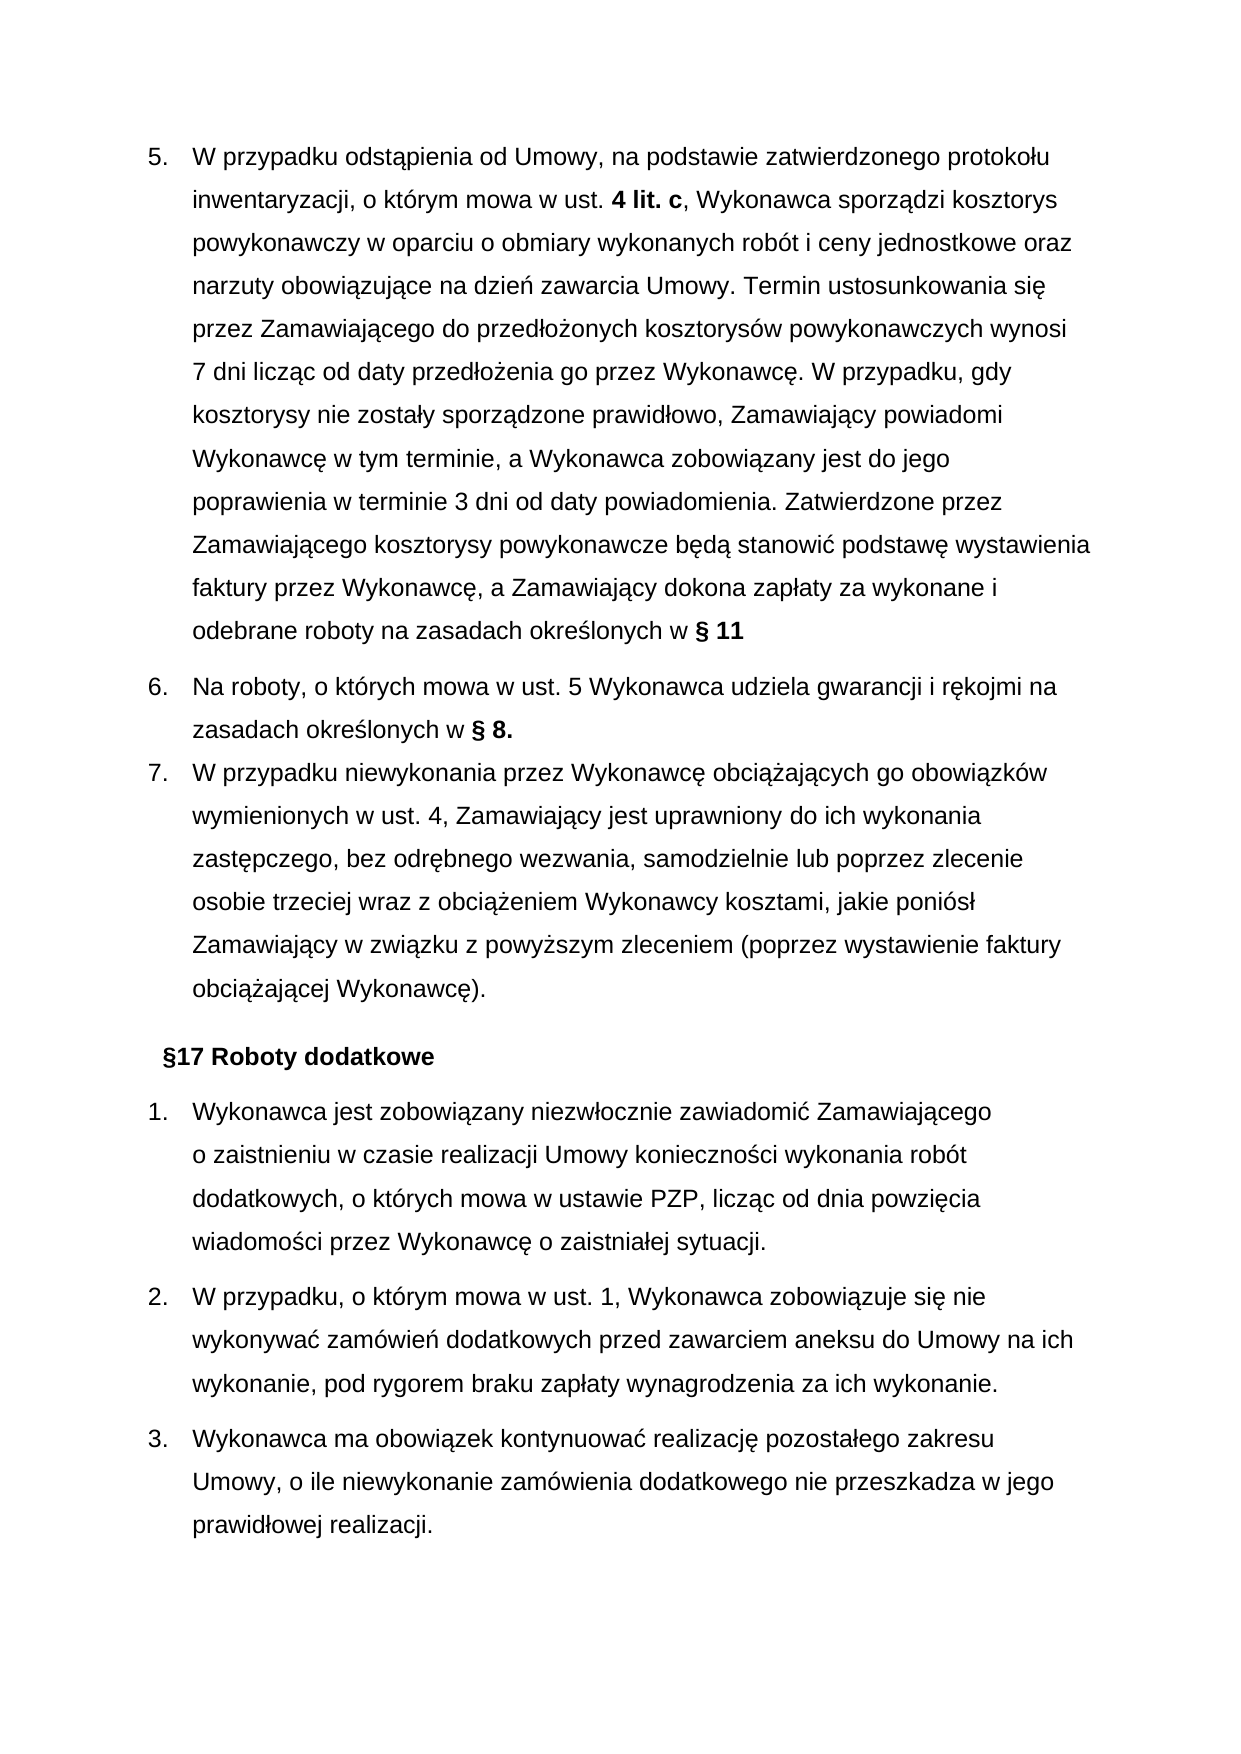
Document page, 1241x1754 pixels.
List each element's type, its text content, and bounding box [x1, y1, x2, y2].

list Wykonawca jest zobowiązany niezwłocznie zawiadomić Zamawiającego o zaistnieniu w czasie realizacji Umowy konieczności wykonania robót dodatkowych, o których mowa w ustawie PZP, licząc od dnia powzięcia wiadomości przez Wykonawcę o zaistniałej sytuacji. [148, 1097, 1092, 1256]
text §17 Roboty dodatkowe [162, 1042, 1092, 1071]
list Wykonawca ma obowiązek kontynuować realizację pozostałego zakresu Umowy, o ile niewykonanie zamówienia dodatkowego nie przeszkadza w jego prawidłowej realizacji. [148, 1424, 1092, 1539]
list Na roboty, o których mowa w ust. 5 Wykonawca udziela gwarancji i rękojmi na zasadach określonych w § 8. [148, 672, 1092, 744]
list W przypadku odstąpienia od Umowy, na podstawie zatwierdzonego protokołu inwentaryzacji, o którym mowa w ust. 4 lit. c, Wykonawca sporządzi kosztorys powykonawczy w oparciu o obmiary wykonanych robót i ceny jednostkowe oraz narzuty obowiązujące na dzień zawarcia Umowy. Termin ustosunkowania się przez Zamawiającego do przedłożonych kosztorysów powykonawczych wynosi 7 dni licząc od daty przedłożenia go przez Wykonawcę. W przypadku, gdy kosztorysy nie zostały sporządzone prawidłowo, Zamawiający powiadomi Wykonawcę w tym terminie, a Wykonawca zobowiązany jest do jego poprawienia w terminie 3 dni od daty powiadomienia. Zatwierdzone przez Zamawiającego kosztorysy powykonawcze będą stanowić podstawę wystawienia faktury przez Wykonawcę, a Zamawiający dokona zapłaty za wykonane i odebrane roboty na zasadach określonych w § 11 [148, 142, 1092, 645]
list W przypadku, o którym mowa w ust. 1, Wykonawca zobowiązuje się nie wykonywać zamówień dodatkowych przed zawarciem aneksu do Umowy na ich wykonanie, pod rygorem braku zapłaty wynagrodzenia za ich wykonanie. [148, 1282, 1092, 1397]
list W przypadku niewykonania przez Wykonawcę obciążających go obowiązków wymienionych w ust. 4, Zamawiający jest uprawniony do ich wykonania zastępczego, bez odrębnego wezwania, samodzielnie lub poprzez zlecenie osobie trzeciej wraz z obciążeniem Wykonawcy kosztami, jakie poniósł Zamawiający w związku z powyższym zleceniem (poprzez wystawienie faktury obciążającej Wykonawcę). [148, 758, 1092, 1002]
